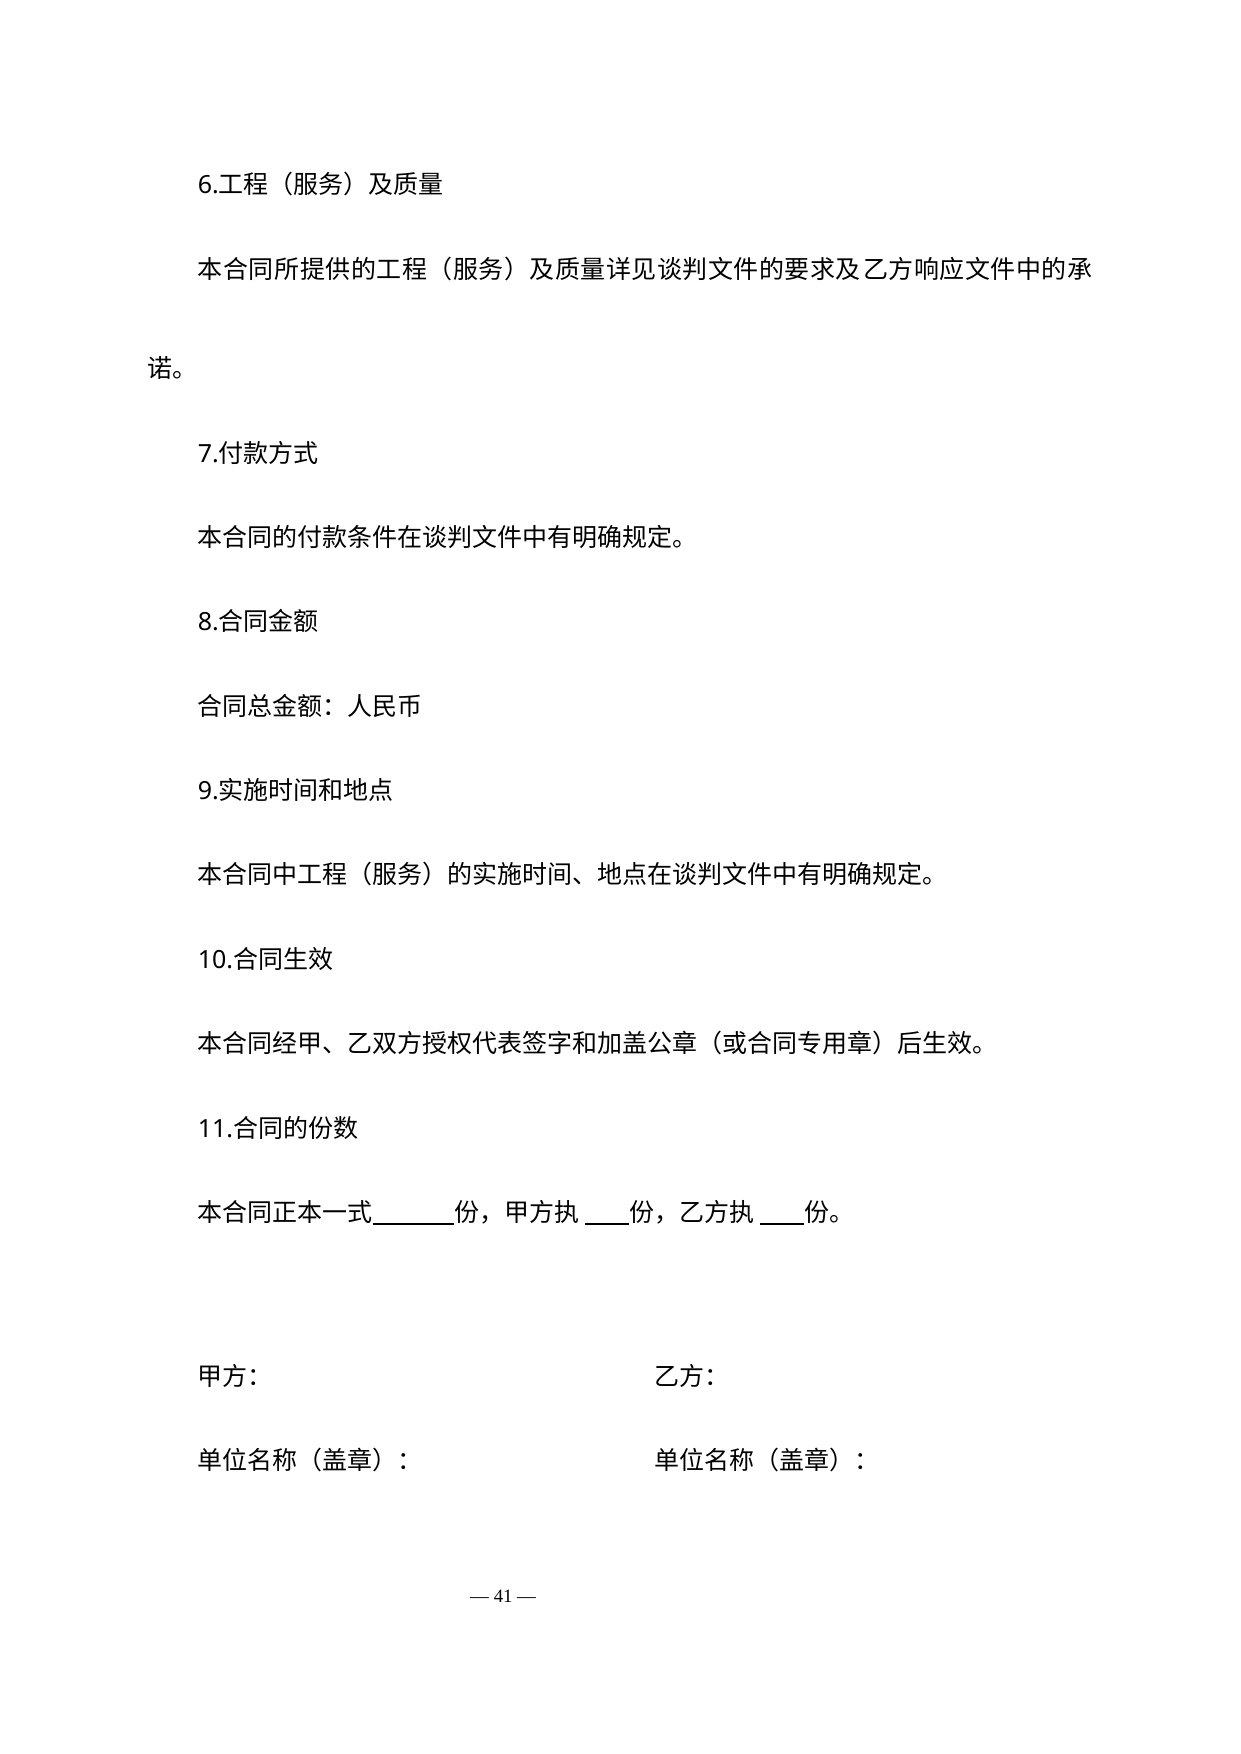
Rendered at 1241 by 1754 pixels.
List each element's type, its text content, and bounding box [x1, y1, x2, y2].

text 单位名称（盖章）： 单位名称（盖章）： [148, 1425, 1093, 1492]
text 本合同中工程（服务）的实施时间、地点在谈判文件中有明确规定。 [148, 840, 1093, 906]
text 7.付款方式 [148, 418, 1093, 484]
text 本合同经甲、乙双方授权代表签字和加盖公章（或合同专用章）后生效。 [148, 1009, 1093, 1075]
text 11.合同的份数 [148, 1093, 1093, 1159]
text 8.合同金额 [148, 587, 1093, 653]
text 甲方： 乙方： [148, 1341, 1093, 1407]
text 本合同的付款条件在谈判文件中有明确规定。 [148, 502, 1093, 569]
text 本合同所提供的工程（服务）及质量详见谈判文件的要求及乙方响应文件中的承诺。 [148, 234, 1093, 400]
text 6.工程（服务）及质量 [148, 150, 1093, 216]
text 9.实施时间和地点 [148, 756, 1093, 822]
text 10.合同生效 [148, 924, 1093, 991]
text 本合同正本一式 份，甲方执 份，乙方执 份。 [148, 1177, 1093, 1244]
text 合同总金额：人民币 [148, 671, 1093, 737]
